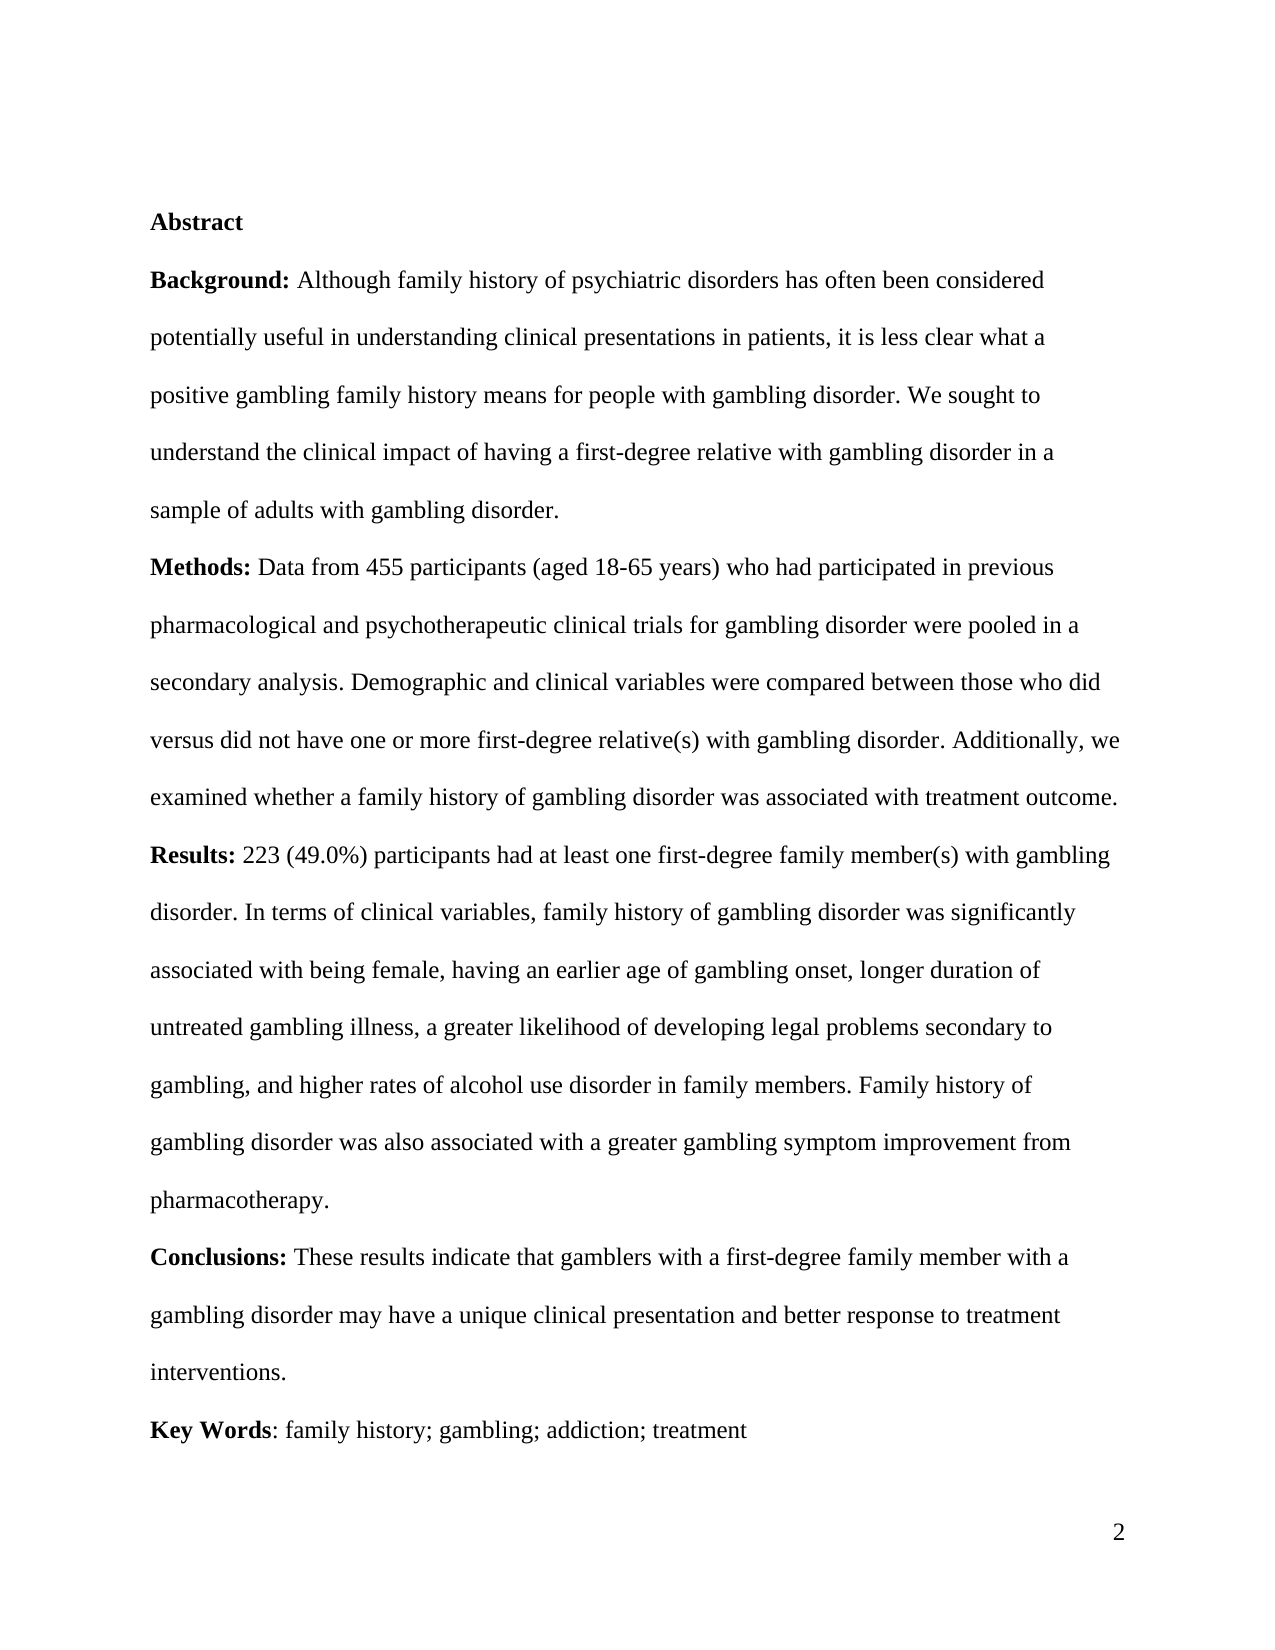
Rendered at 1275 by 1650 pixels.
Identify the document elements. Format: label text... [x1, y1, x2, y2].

text Results: 223 (49.0%) participants had at least one first-degree family member(s) with gambling disorder. In terms of clinical variables, family history of gambling disorder was significantly associated with being female, having an earlier age of gambling onset, longer duration of untreated gambling illness, a greater likelihood of developing legal problems secondary to gambling, and higher rates of alcohol use disorder in family members. Family history of gambling disorder was also associated with a greater gambling symptom improvement from pharmacotherapy. [150, 840, 1125, 1214]
text Methods: Data from 455 participants (aged 18-65 years) who had participated in previous pharmacological and psychotherapeutic clinical trials for gambling disorder were pooled in a secondary analysis. Demographic and clinical variables were compared between those who did versus did not have one or more first-degree relative(s) with gambling disorder. Additionally, we examined whether a family history of gambling disorder was associated with treatment outcome. [150, 552, 1125, 811]
text Key Words: family history; gambling; addiction; treatment [150, 1415, 1125, 1444]
text Background: Although family history of psychiatric disorders has often been considered potentially useful in understanding clinical presentations in patients, it is less clear what a positive gambling family history means for people with gambling disorder. We sought to understand the clinical impact of having a first-degree relative with gambling disorder in a sample of adults with gambling disorder. [150, 265, 1125, 524]
text Conclusions: These results indicate that gamblers with a first-degree family member with a gambling disorder may have a unique clinical presentation and better response to treatment interventions. [150, 1242, 1125, 1386]
text Abstract [150, 207, 1125, 236]
